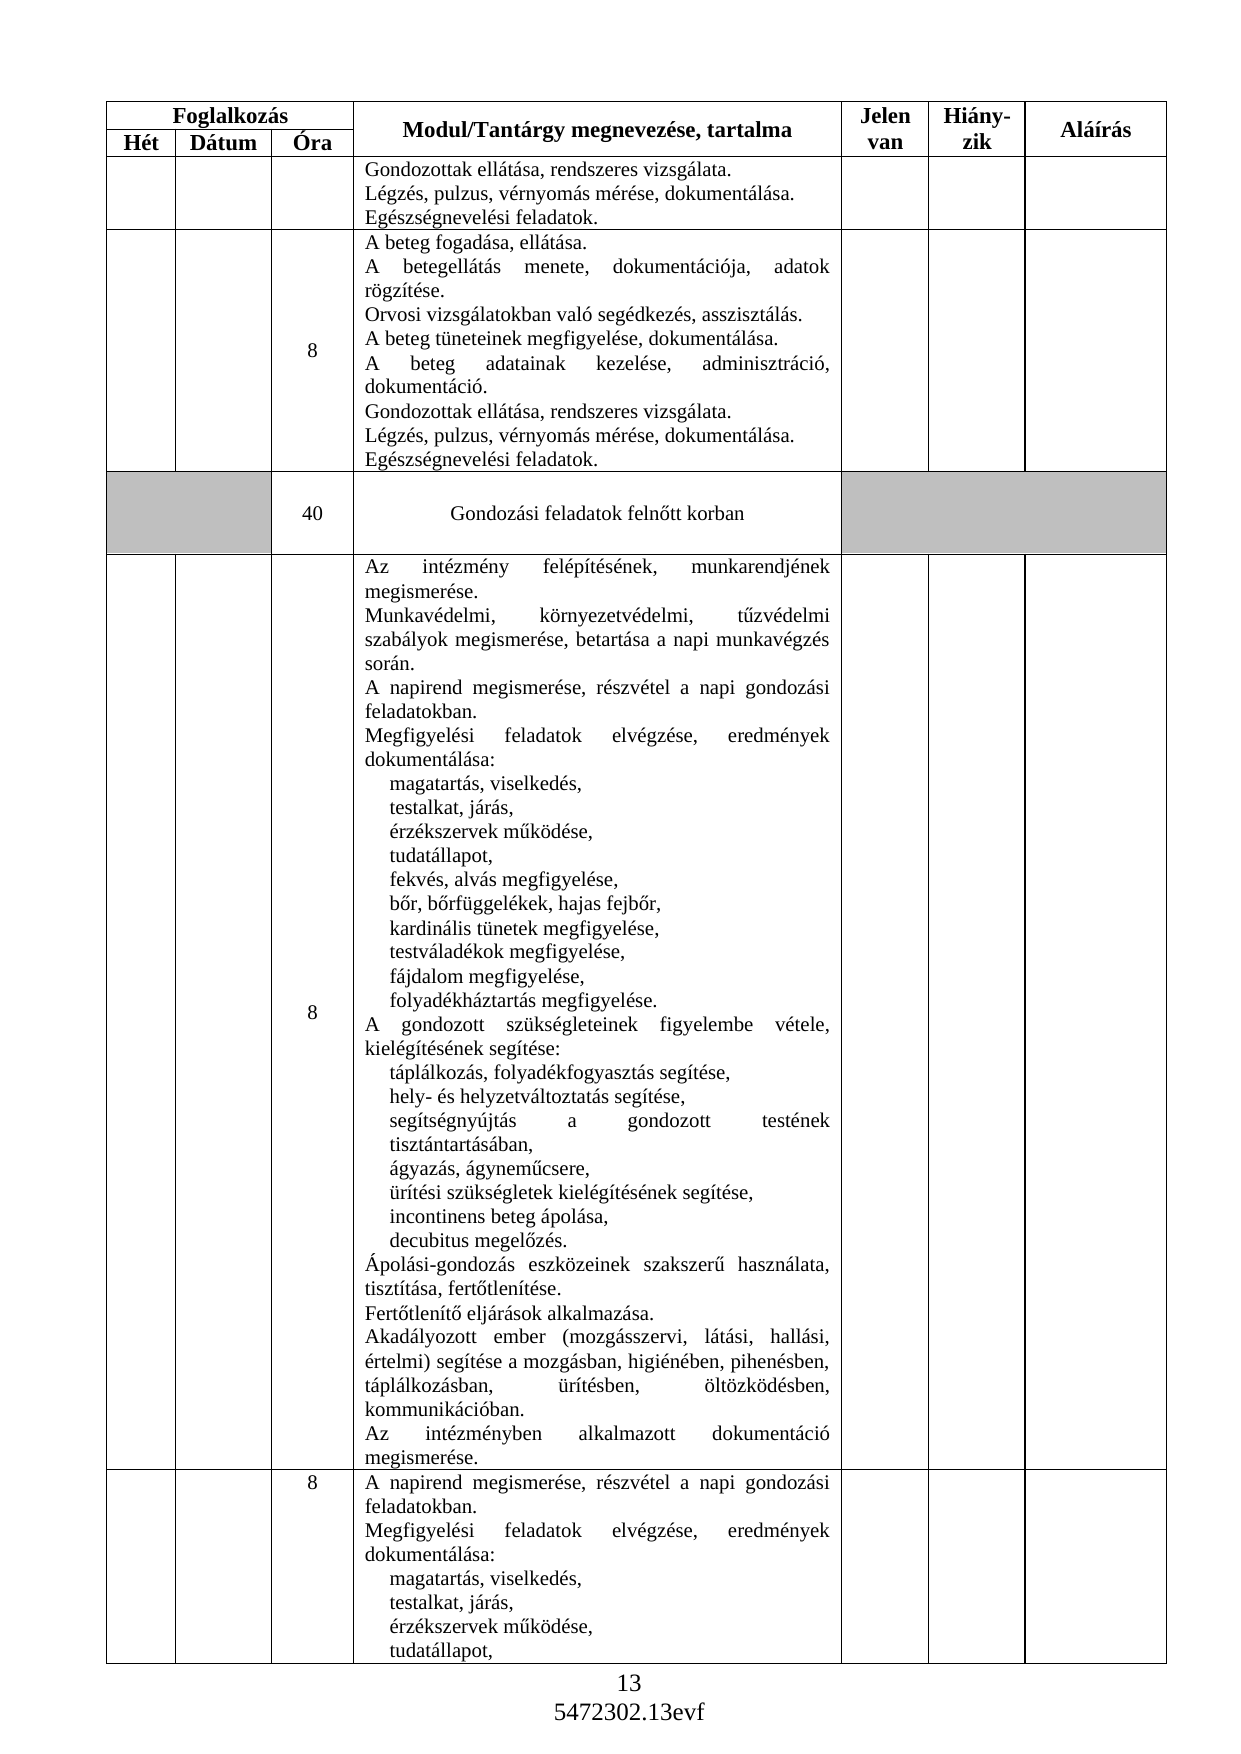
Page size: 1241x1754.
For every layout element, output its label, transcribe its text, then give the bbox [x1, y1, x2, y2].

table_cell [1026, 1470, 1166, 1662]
table_header Modul/Tantárgy megnevezése, tartalma [354, 102, 841, 156]
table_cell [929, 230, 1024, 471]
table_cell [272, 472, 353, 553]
table_header Aláírás [1026, 102, 1166, 156]
table_header Jelen van (fő) [842, 102, 928, 156]
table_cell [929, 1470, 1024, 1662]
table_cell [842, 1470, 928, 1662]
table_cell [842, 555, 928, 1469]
table_cell Dátum [176, 130, 271, 156]
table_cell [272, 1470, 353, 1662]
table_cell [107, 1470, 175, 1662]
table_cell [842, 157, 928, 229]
table_header Hiány- zik (fő) [929, 102, 1024, 156]
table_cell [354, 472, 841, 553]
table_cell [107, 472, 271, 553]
table_cell Óra [272, 130, 353, 156]
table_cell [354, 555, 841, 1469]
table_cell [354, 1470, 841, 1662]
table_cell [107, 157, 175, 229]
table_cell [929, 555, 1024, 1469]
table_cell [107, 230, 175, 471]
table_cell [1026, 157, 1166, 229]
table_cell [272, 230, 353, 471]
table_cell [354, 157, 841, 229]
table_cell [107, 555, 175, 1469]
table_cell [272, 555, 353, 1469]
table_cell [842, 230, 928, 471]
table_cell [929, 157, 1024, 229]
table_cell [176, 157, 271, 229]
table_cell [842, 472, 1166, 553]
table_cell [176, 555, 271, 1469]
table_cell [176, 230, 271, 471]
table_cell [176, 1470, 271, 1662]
table_cell Hét [107, 130, 175, 156]
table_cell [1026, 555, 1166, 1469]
table_header Foglalkozás [107, 102, 353, 128]
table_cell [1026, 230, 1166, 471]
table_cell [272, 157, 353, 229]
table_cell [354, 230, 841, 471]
